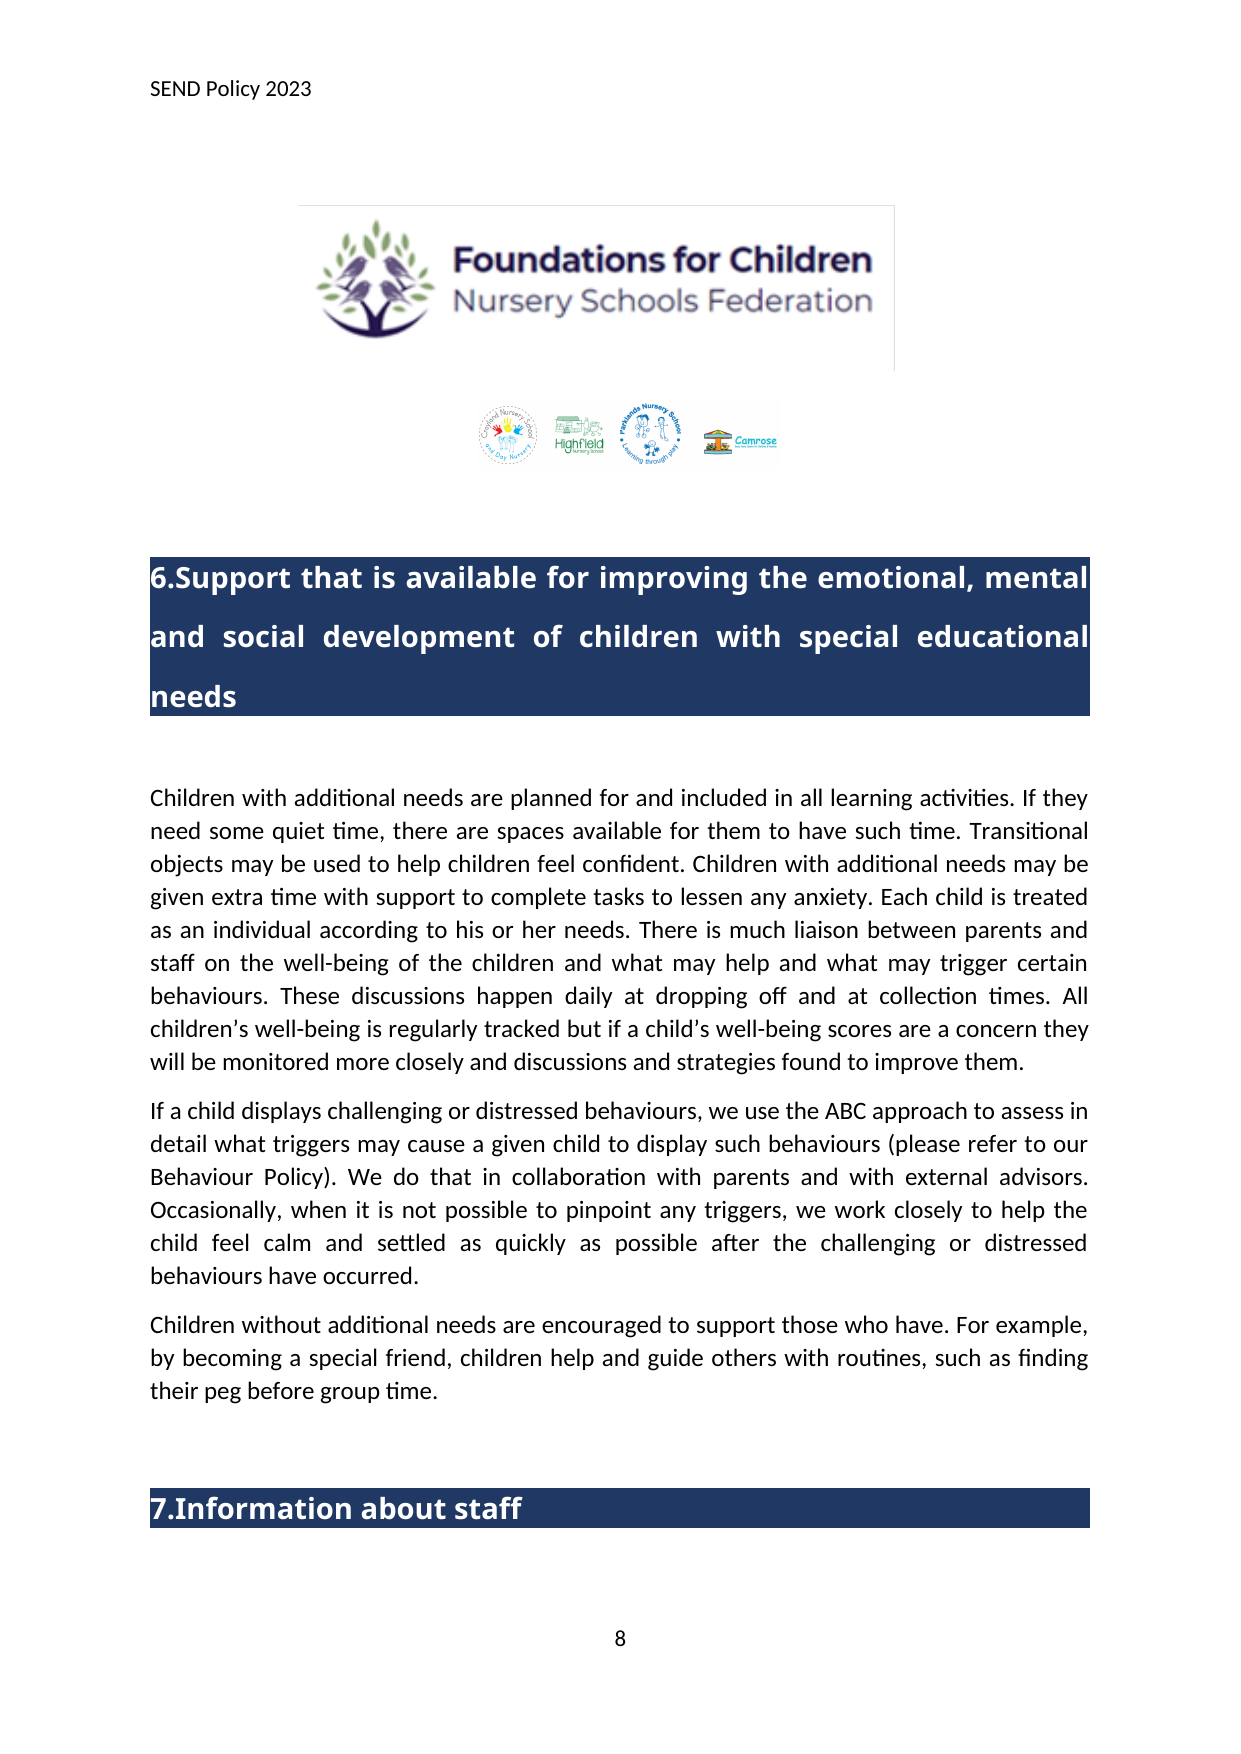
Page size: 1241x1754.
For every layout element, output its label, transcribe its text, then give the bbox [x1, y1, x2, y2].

subtitle 7.Information about staff [150, 1488, 1090, 1528]
subtitle 6.Support that is available for improving the emotional, mental and social development of children with special educational needs [150, 557, 1090, 716]
text If a child displays challenging or distressed behaviours, we use the ABC approach to assess in detail what triggers may cause a given child to display such behaviours (please refer to our Behaviour Policy). We do that in collaboration with parents and with external advisors. Occasionally, when it is not possible to pinpoint any triggers, we work closely to help the child feel calm and settled as quickly as possible after the challenging or distressed behaviours have occurred. [150, 1095, 1090, 1291]
picture [477, 401, 780, 469]
text Children with additional needs are planned for and included in all learning activities. If they need some quiet time, there are spaces available for them to have such time. Transitional objects may be used to help children feel confident. Children with additional needs may be given extra time with support to complete tasks to lessen any anxiety. Each child is treated as an individual according to his or her needs. There is much liaison between parents and staff on the well-being of the children and what may help and what may trigger certain behaviours. These discussions happen daily at dropping off and at collection times. All children’s well-being is regularly tracked but if a child’s well-being scores are a concern they will be monitored more closely and discussions and strategies found to improve them. [150, 782, 1090, 1076]
text Children without additional needs are encouraged to support those who have. For example, by becoming a special friend, children help and guide others with routines, such as finding their peg before group time. [150, 1309, 1090, 1406]
picture [296, 204, 897, 370]
